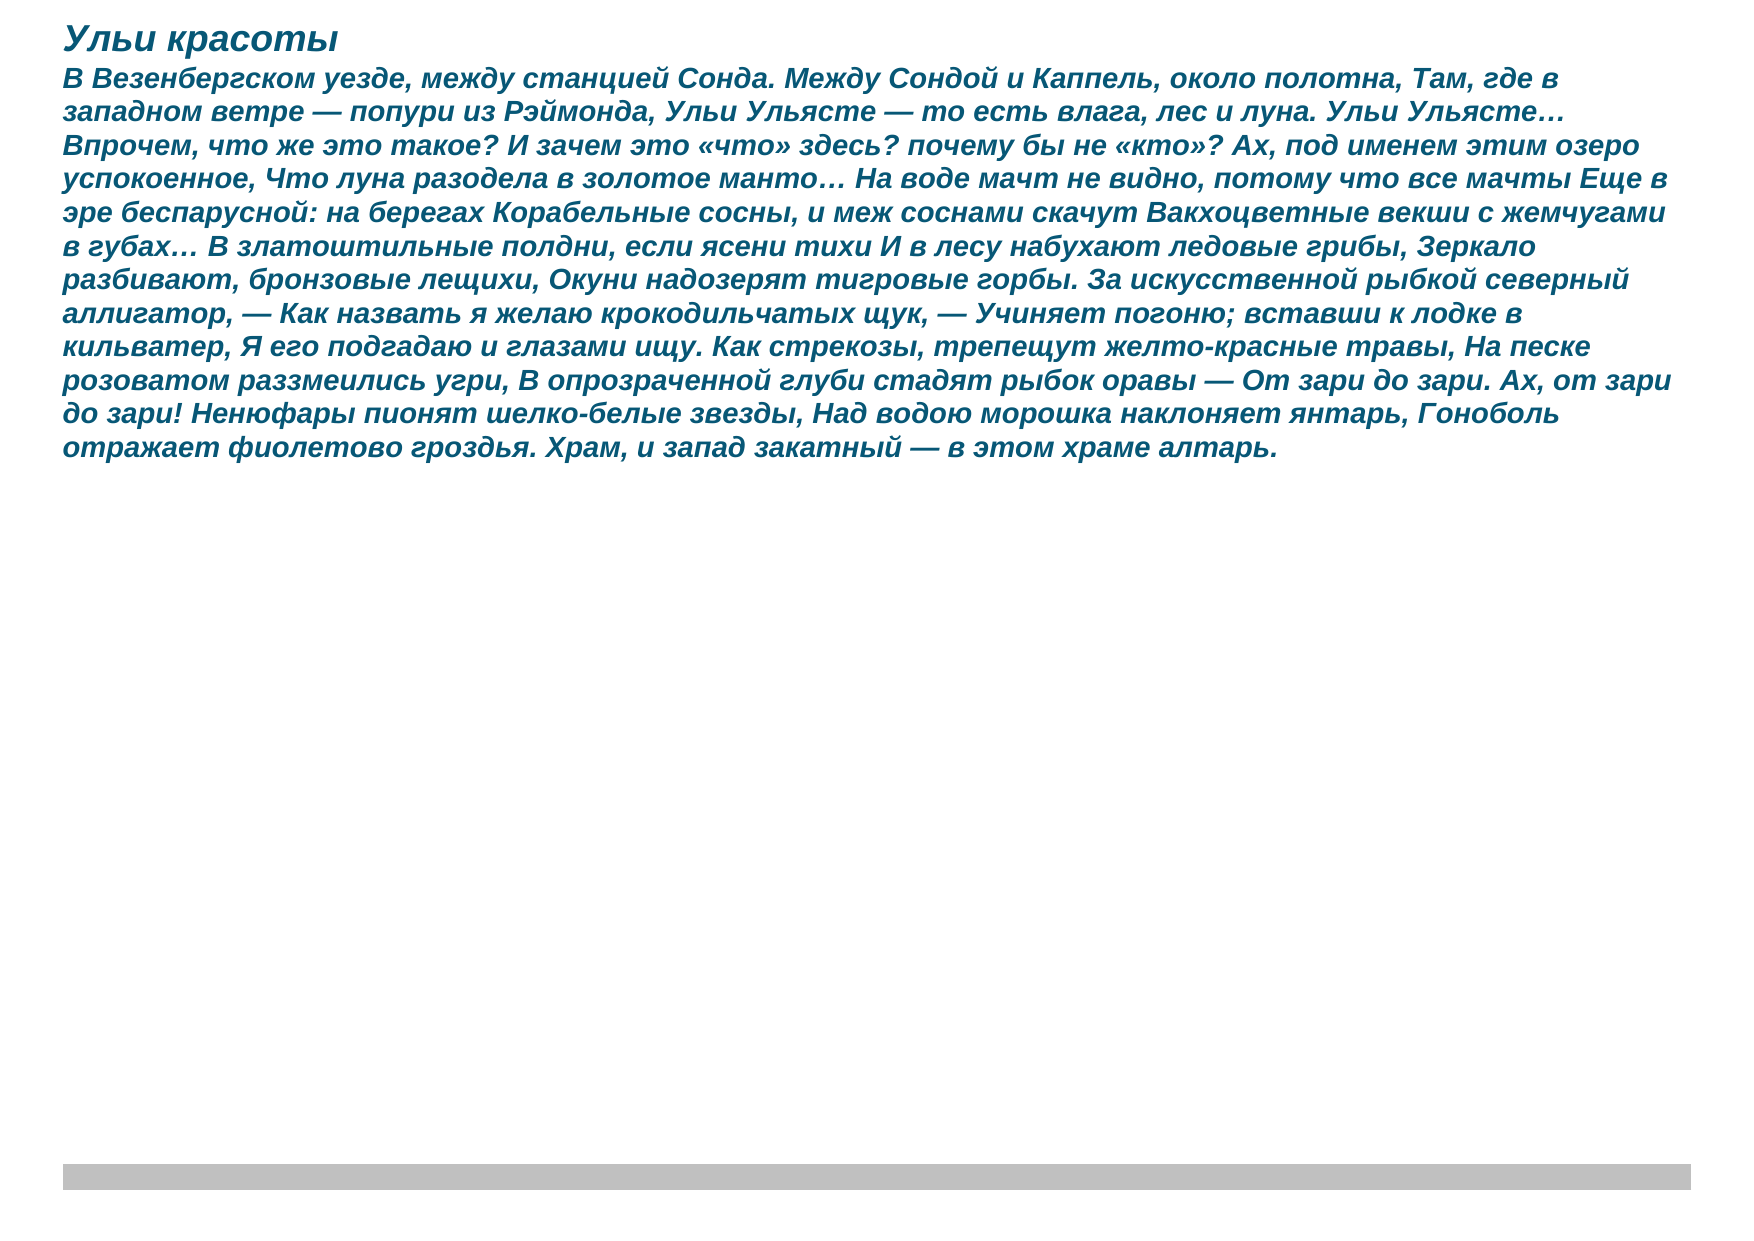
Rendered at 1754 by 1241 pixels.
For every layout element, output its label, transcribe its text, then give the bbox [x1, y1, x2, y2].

text В Везенбергском уезде, между станцией Сонда. [62, 61, 1691, 463]
subtitle Ульи красоты [62, 17, 1691, 60]
